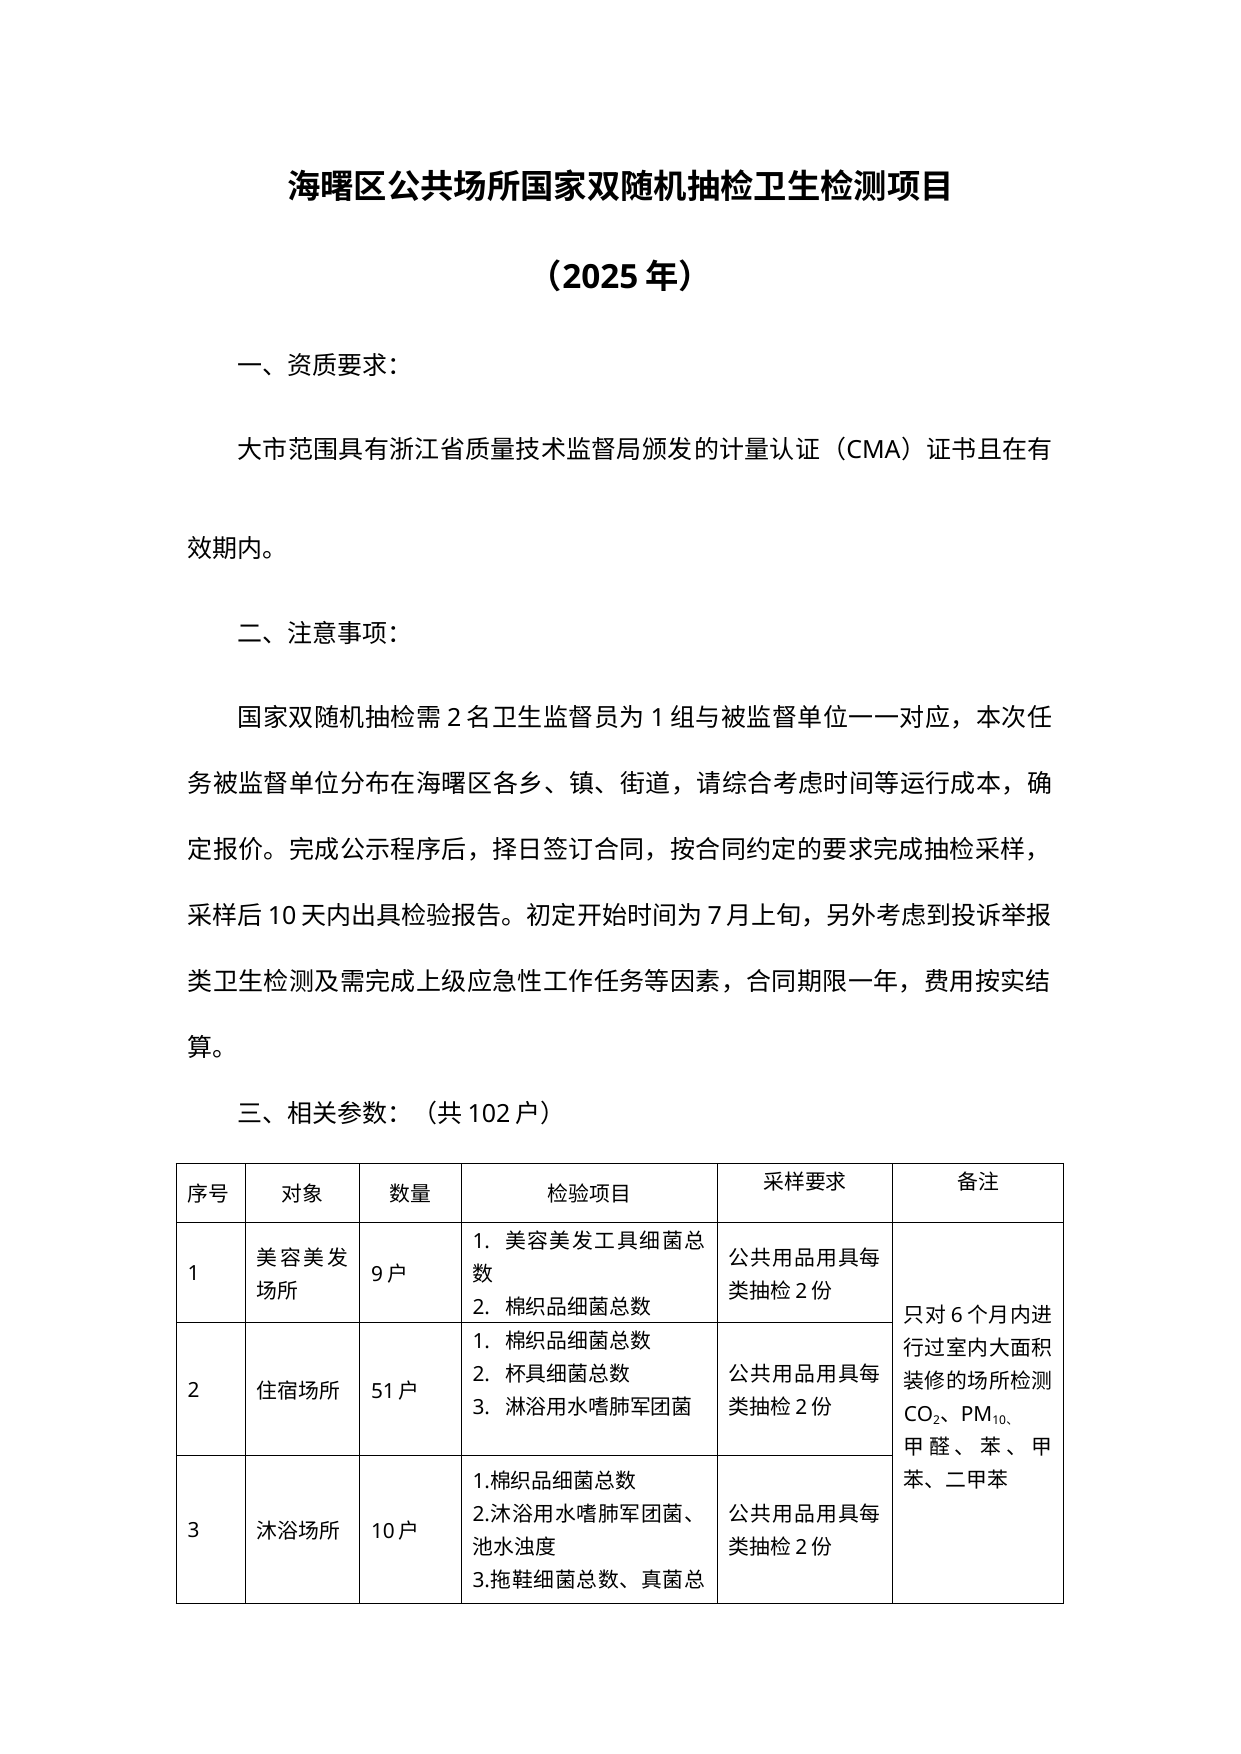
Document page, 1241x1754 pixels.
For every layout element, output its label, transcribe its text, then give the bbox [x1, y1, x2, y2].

table_header 对象 [246, 1164, 359, 1222]
table_header 采样要求 [718, 1164, 892, 1222]
text （2025年） [187, 241, 1053, 307]
text 一、资质要求： [187, 331, 1053, 397]
text 三、相关参数：（共102户） [187, 1079, 1053, 1145]
table_cell 只对6个月内进行过室内大面积装修的场所检测CO2、PM10、 甲醛、苯、甲苯、二甲苯 [893, 1223, 1063, 1602]
table_cell 2 [177, 1323, 245, 1455]
table_cell 9户 [360, 1223, 461, 1322]
text 海曙区公共场所国家双随机抽检卫生检测项目 [187, 151, 1053, 217]
table_cell 公共用品用具每类抽检2份 [718, 1456, 892, 1602]
table_cell 公共用品用具每类抽检2份 [718, 1223, 892, 1322]
table_header 序号 [177, 1164, 245, 1222]
table_cell 住宿场所 [246, 1323, 359, 1455]
table_header 数量 [360, 1164, 461, 1222]
table_header 检验项目 [462, 1164, 717, 1222]
table_cell 棉织品细菌总数 杯具细菌总数 淋浴用水嗜肺军团菌 [462, 1323, 717, 1455]
table_header 备注 [893, 1164, 1063, 1222]
table_cell 公共用品用具每类抽检2份 [718, 1323, 892, 1455]
table_cell 美容美发场所 [246, 1223, 359, 1322]
table_cell 3 [177, 1456, 245, 1602]
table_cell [462, 1456, 717, 1602]
table_cell 10户 [360, 1456, 461, 1602]
text 二、注意事项： [187, 598, 1053, 664]
table_cell 51户 [360, 1323, 461, 1455]
table_cell 美容美发工具细菌总数 棉织品细菌总数 [462, 1223, 717, 1322]
table_cell 沐浴场所 [246, 1456, 359, 1602]
text 大市范围具有浙江省质量技术监督局颁发的计量认证（CMA）证书且在有效期内。 [187, 415, 1053, 580]
text 国家双随机抽检需2名卫生监督员为1组与被监督单位一一对应，本次任务被监督单位分布在海曙区各乡、镇、街道，请综合考虑时间等运行成本，确定报价。完成公示程序后，择日签订合同，按合同约定的要求完成抽检采样，采样后10天内出具检验报告。初定开始时间为7月上旬，另外考虑到投诉举报类卫生检测及需完成上级应急性工作任务等因素，合同期限一年，费用按实结算。 [187, 682, 1053, 1079]
table_cell 1 [177, 1223, 245, 1322]
